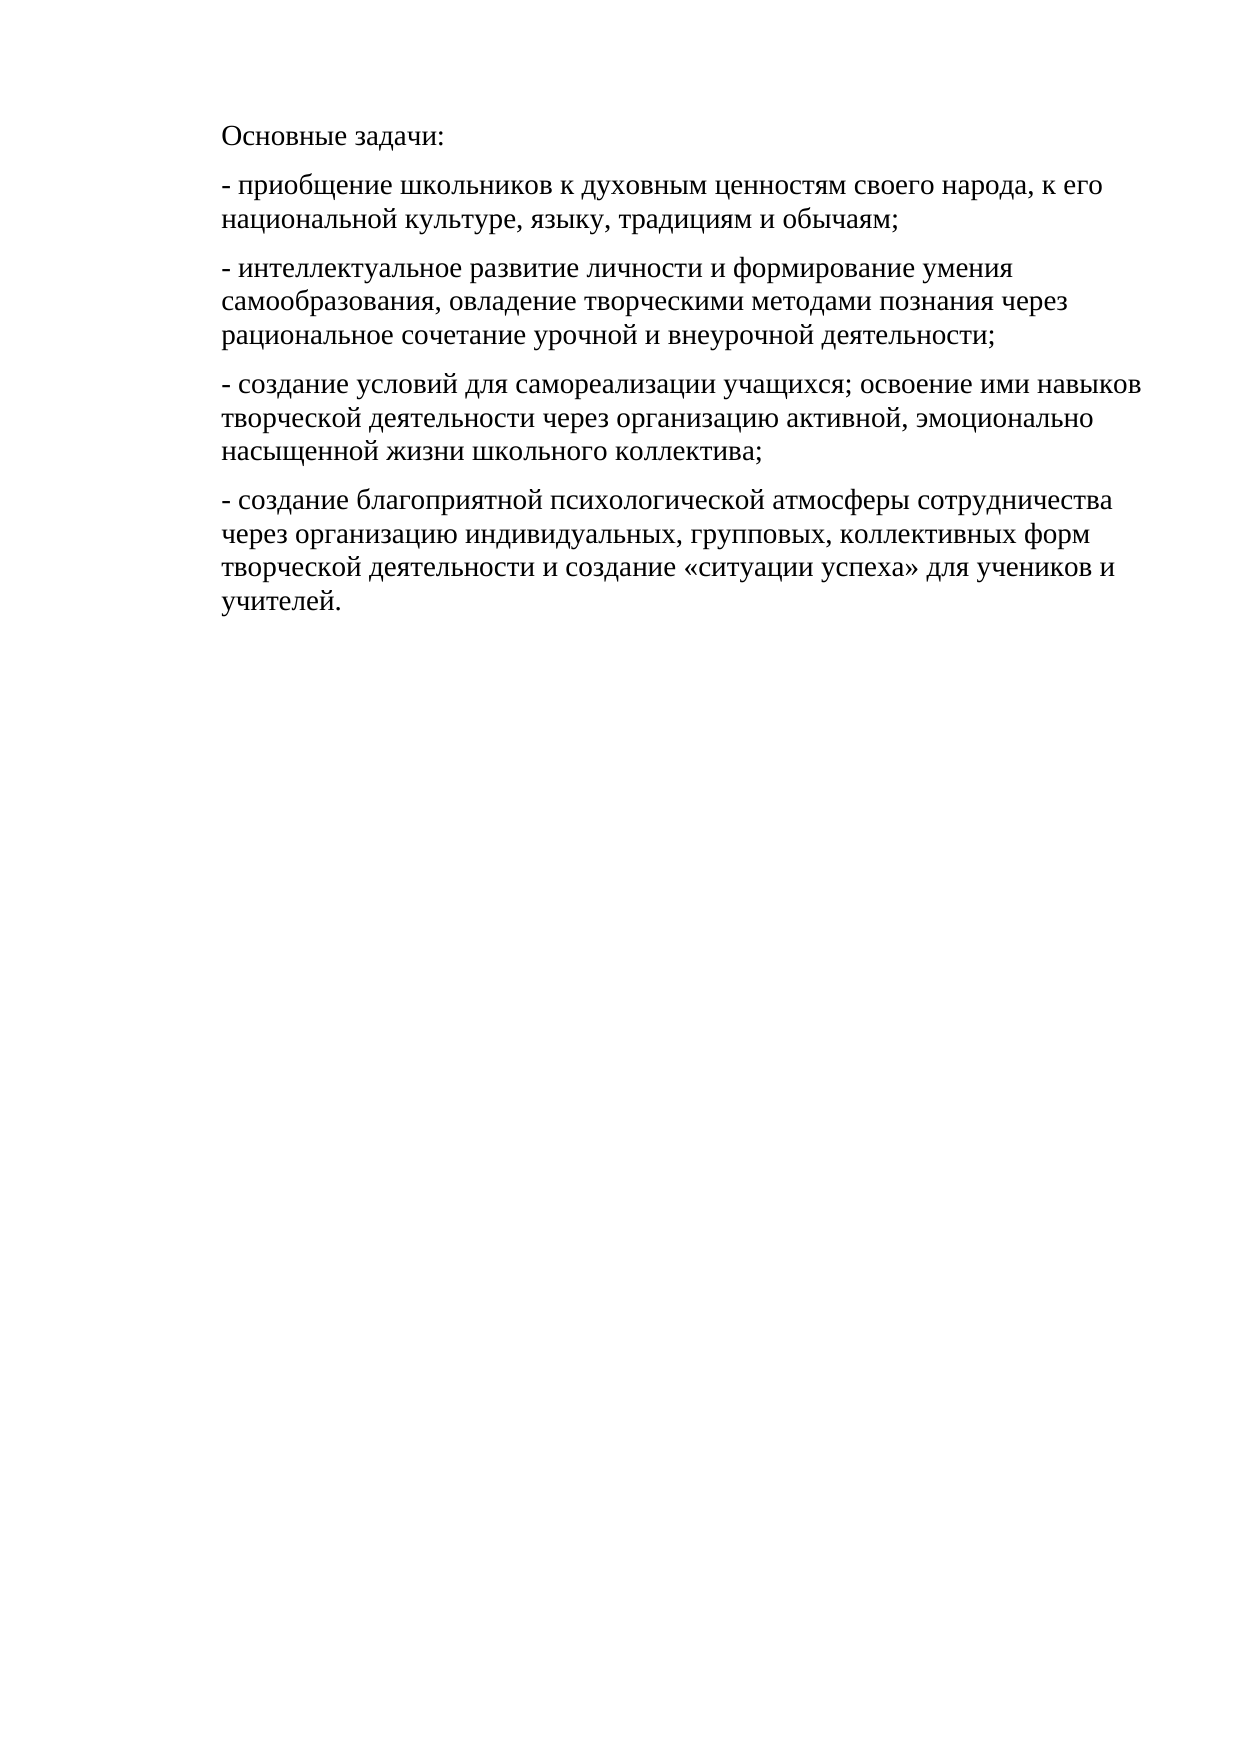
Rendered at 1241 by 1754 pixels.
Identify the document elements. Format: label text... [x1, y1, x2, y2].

text - создание благоприятной психологической атмосферы сотрудничества через организацию индивидуальных, групповых, коллективных форм творческой деятельности и создание «ситуации успеха» для учеников и учителей. [221, 482, 1152, 617]
text Основные задачи: [221, 118, 1152, 152]
text - приобщение школьников к духовным ценностям своего народа, к его национальной культуре, языку, традициям и обычаям; [221, 167, 1152, 234]
text - создание условий для самореализации учащихся; освоение ими навыков творческой деятельности через организацию активной, эмоционально насыщенной жизни школьного коллектива; [221, 366, 1152, 467]
text - интеллектуальное развитие личности и формирование умения самообразования, овладение творческими методами познания через рациональное сочетание урочной и внеурочной деятельности; [221, 250, 1152, 351]
